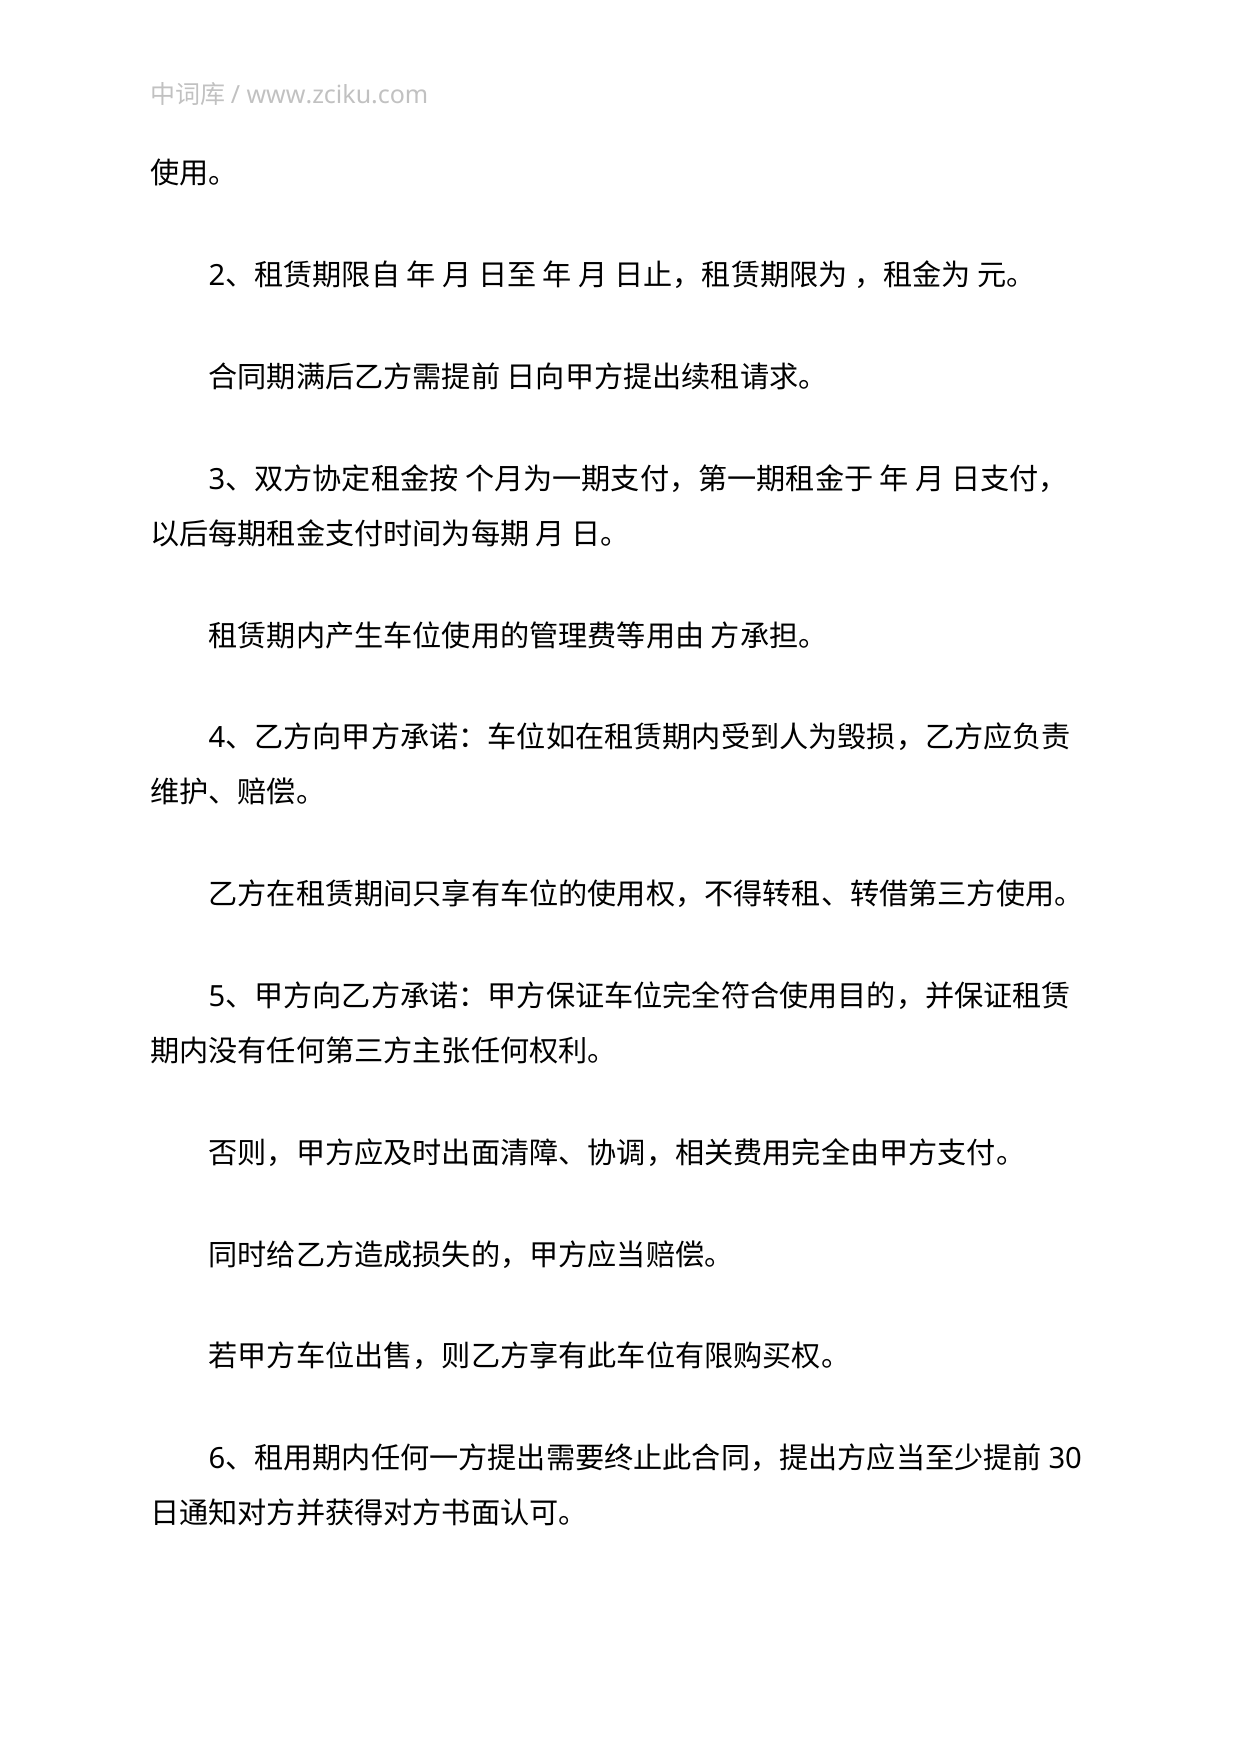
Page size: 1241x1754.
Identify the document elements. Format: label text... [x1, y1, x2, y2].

text 若甲方车位出售，则乙方享有此车位有限购买权。 [150, 1333, 1090, 1375]
text 2、租赁期限自 年 月 日至 年 月 日止，租赁期限为 ，租金为 元。 [150, 252, 1090, 294]
text 合同期满后乙方需提前 日向甲方提出续租请求。 [150, 354, 1090, 396]
text 租赁期内产生车位使用的管理费等用由 方承担。 [150, 612, 1090, 654]
text 4、乙方向甲方承诺：车位如在租赁期内受到人为毁损，乙方应负责维护、赔偿。 [150, 714, 1090, 811]
text 5、甲方向乙方承诺：甲方保证车位完全符合使用目的，并保证租赁期内没有任何第三方主张任何权利。 [150, 973, 1090, 1070]
text 否则，甲方应及时出面清障、协调，相关费用完全由甲方支付。 [150, 1129, 1090, 1172]
text 3、双方协定租金按 个月为一期支付，第一期租金于 年 月 日支付，以后每期租金支付时间为每期 月 日。 [150, 456, 1090, 553]
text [150, 150, 1090, 192]
text 乙方在租赁期间只享有车位的使用权，不得转租、转借第三方使用。 [150, 871, 1090, 913]
text 同时给乙方造成损失的，甲方应当赔偿。 [150, 1231, 1090, 1273]
text 6、租用期内任何一方提出需要终止此合同，提出方应当至少提前 30 日通知对方并获得对方书面认可。 [150, 1435, 1090, 1532]
